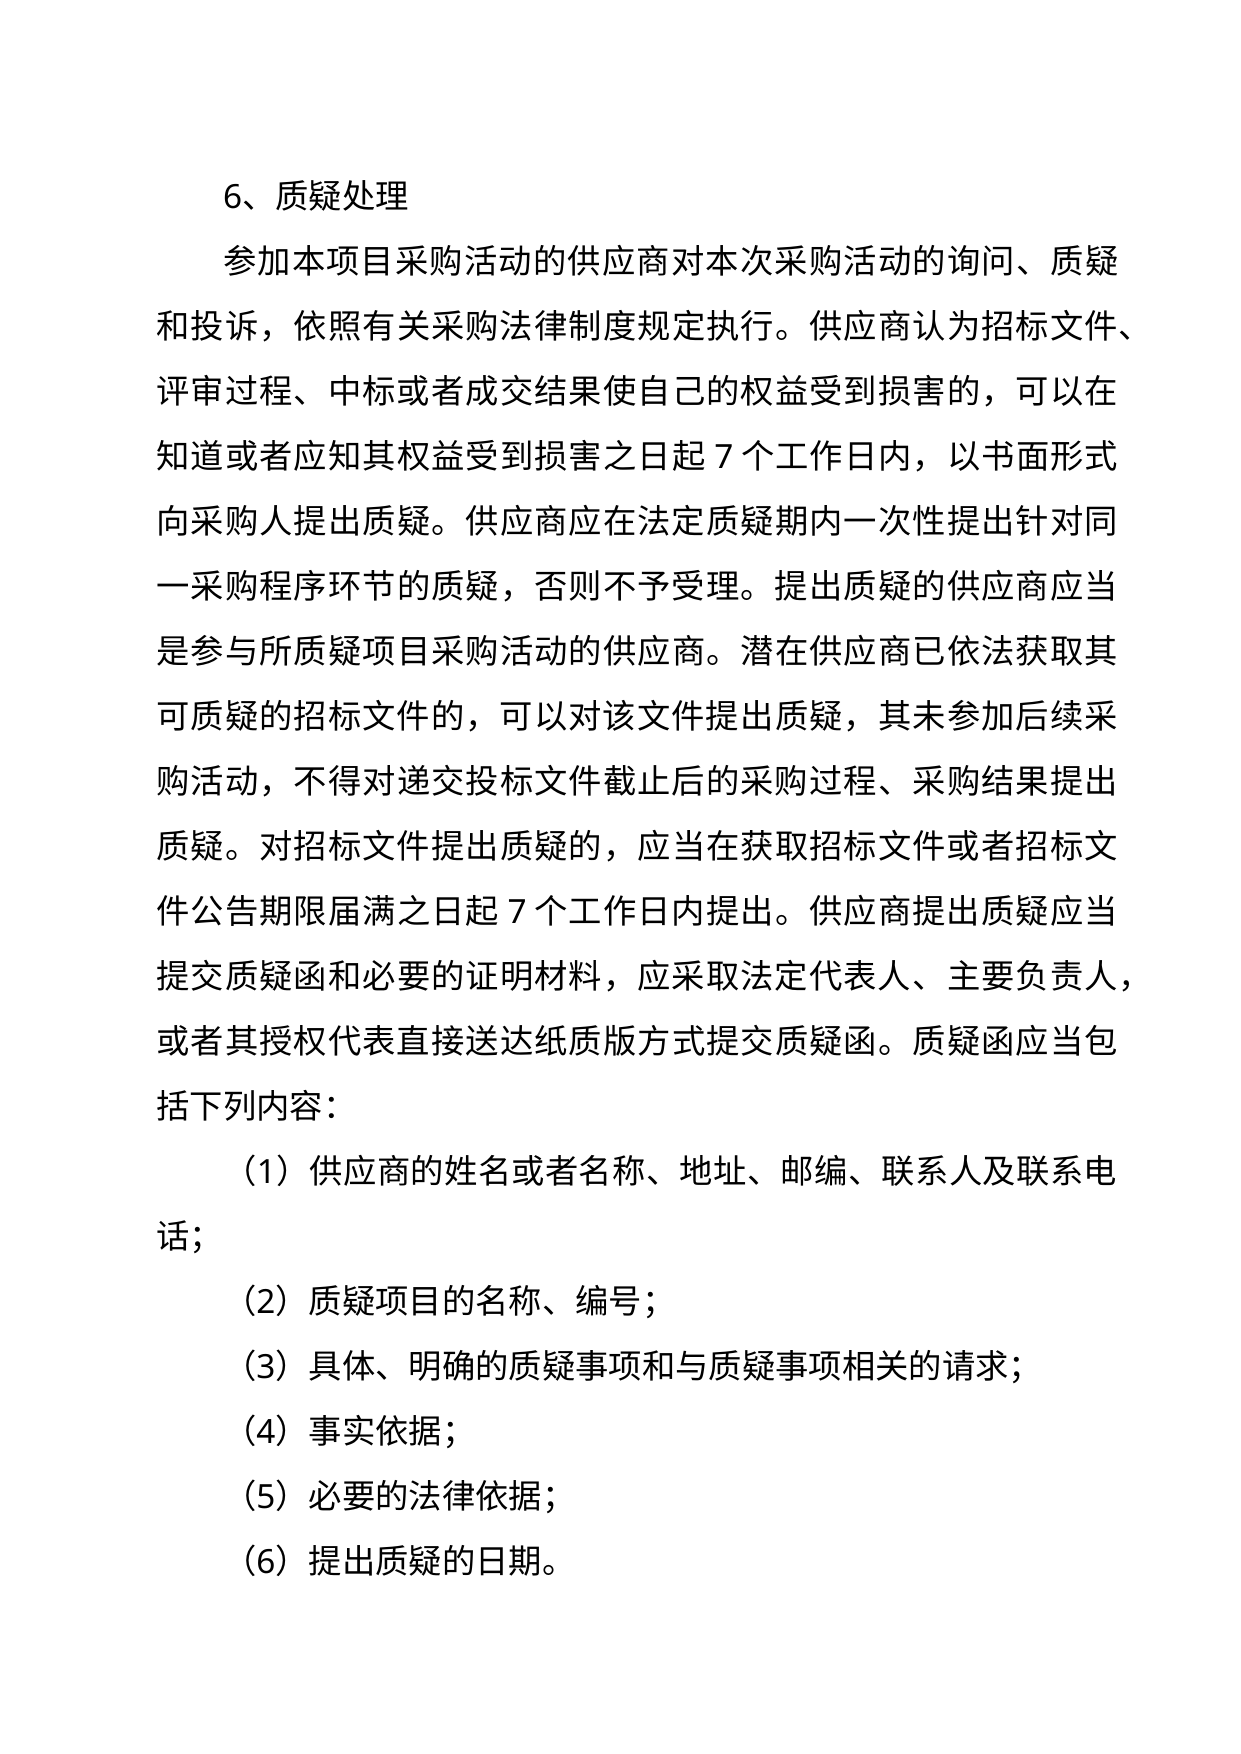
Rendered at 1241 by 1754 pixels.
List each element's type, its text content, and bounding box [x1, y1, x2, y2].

text （6）提出质疑的日期。 [156, 1527, 1119, 1592]
text （5）必要的法律依据； [156, 1462, 1119, 1527]
text （3）具体、明确的质疑事项和与质疑事项相关的请求； [156, 1332, 1119, 1397]
text （4）事实依据； [156, 1397, 1119, 1462]
text 参加本项目采购活动的供应商对本次采购活动的询问、质疑和投诉，依照有关采购法律制度规定执行。供应商认为招标文件、评审过程、中标或者成交结果使自己的权益受到损害的，可以在知道或者应知其权益受到损害之日起7个工作日内，以书面形式向采购人提出质疑。供应商应在法定质疑期内一次性提出针对同一采购程序环节的质疑，否则不予受理。提出质疑的供应商应当是参与所质疑项目采购活动的供应商。潜在供应商已依法获取其可质疑的招标文件的，可以对该文件提出质疑，其未参加后续采购活动，不得对递交投标文件截止后的采购过程、采购结果提出质疑。对招标文件提出质疑的，应当在获取招标文件或者招标文件公告期限届满之日起7个工作日内提出。供应商提出质疑应当提交质疑函和必要的证明材料，应采取法定代表人、主要负责人，或者其授权代表直接送达纸质版方式提交质疑函。质疑函应当包括下列内容： [156, 227, 1119, 1137]
text （1）供应商的姓名或者名称、地址、邮编、联系人及联系电话； [156, 1137, 1119, 1267]
text （2）质疑项目的名称、编号； [156, 1267, 1119, 1332]
text 6、质疑处理 [156, 162, 1119, 227]
